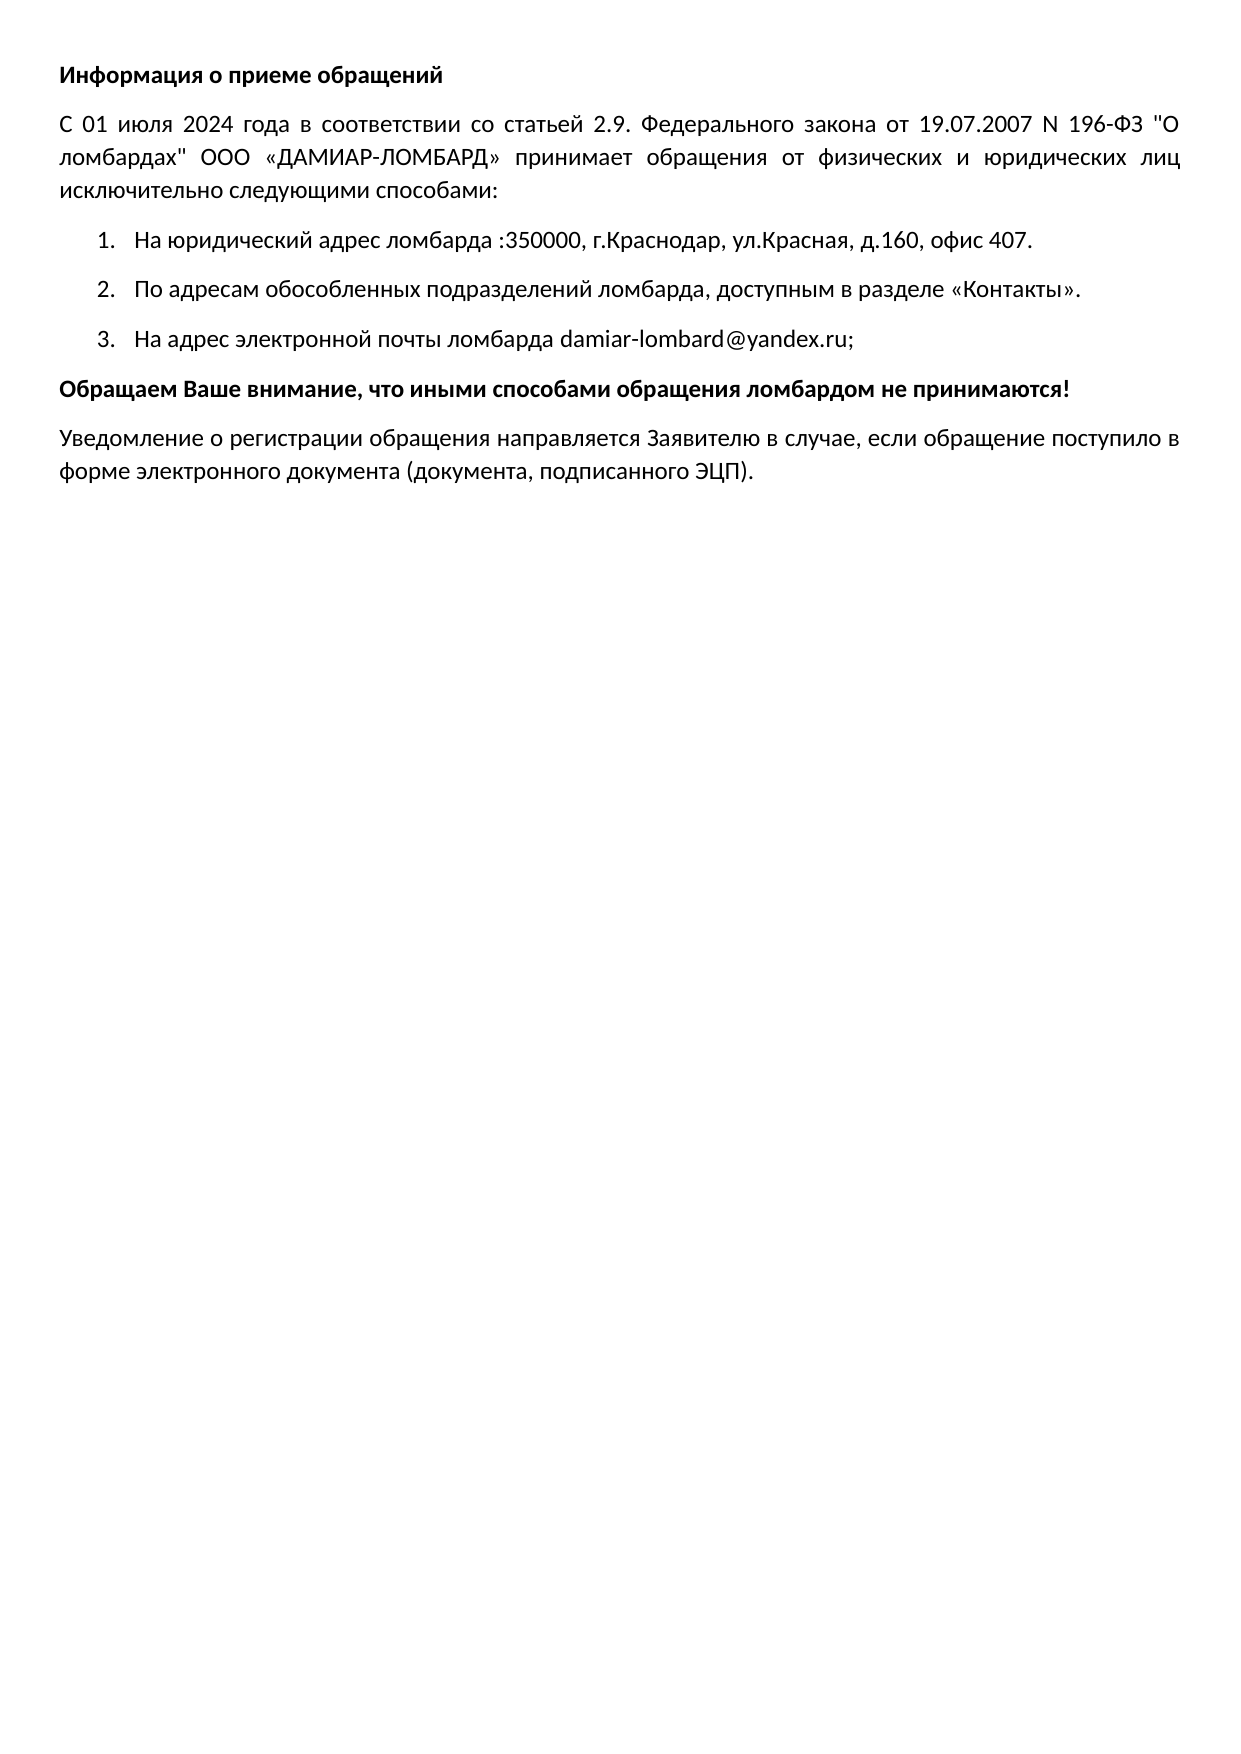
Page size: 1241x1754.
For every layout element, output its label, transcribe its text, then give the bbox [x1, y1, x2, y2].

list По адресам обособленных подразделений ломбарда, доступным в разделе «Контакты». [97, 274, 1181, 304]
text Уведомление о регистрации обращения направляется Заявителю в случае, если обращение поступило в форме электронного документа (документа, подписанного ЭЦП). [59, 422, 1181, 486]
text Информация о приеме обращений [59, 59, 1181, 89]
text Обращаем Ваше внимание, что иными способами обращения ломбардом не принимаются! [59, 373, 1181, 403]
text С 01 июля 2024 года в соответствии со статьей 2.9. Федерального закона от 19.07.2007 N 196-ФЗ "О ломбардах" ООО «ДАМИАР-ЛОМБАРД» принимает обращения от физических и юридических лиц исключительно следующими способами: [59, 109, 1181, 205]
list На юридический адрес ломбарда :350000, г.Краснодар, ул.Красная, д.160, офис 407. [97, 224, 1181, 254]
list На адрес электронной почты ломбарда damiar-lombard@yandex.ru; [97, 323, 1181, 354]
